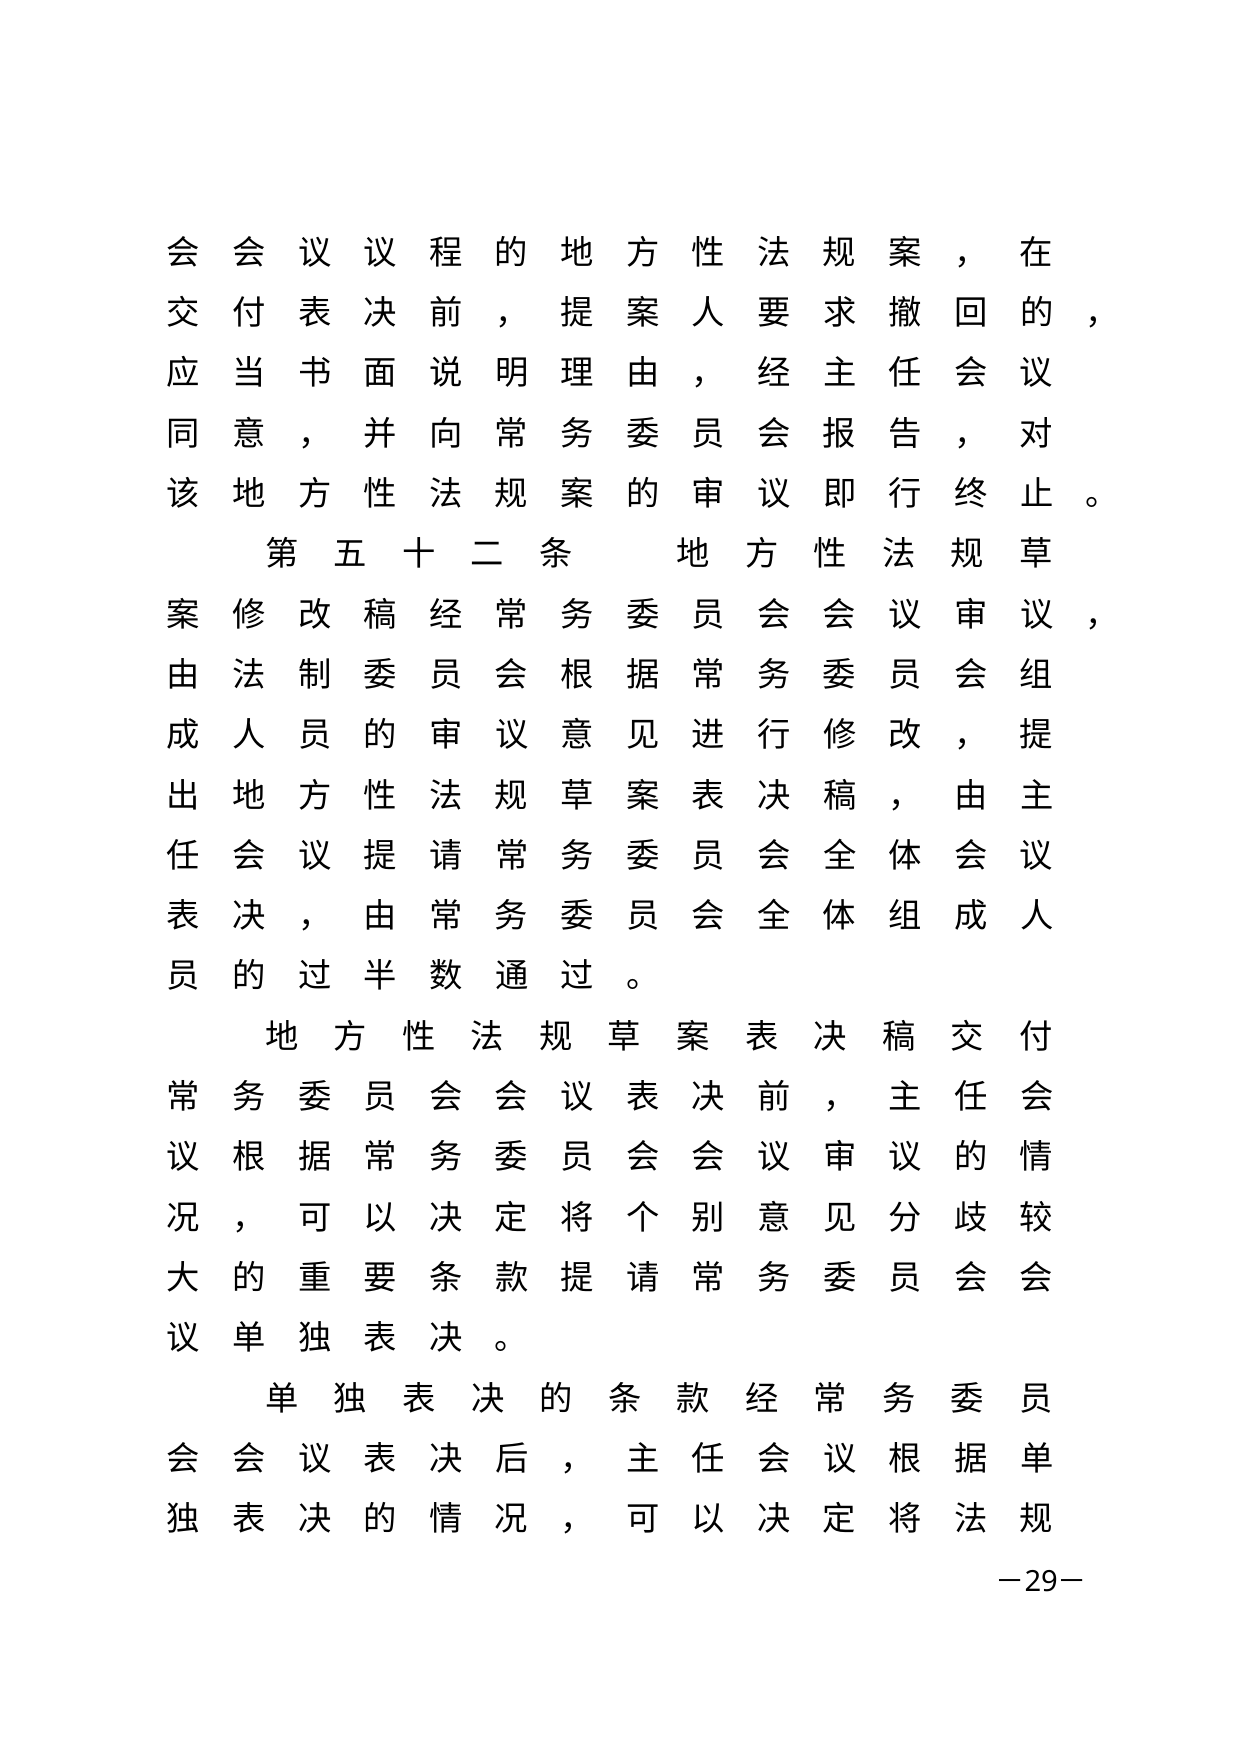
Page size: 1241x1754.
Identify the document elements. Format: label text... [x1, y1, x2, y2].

text 地方性法规草案表决稿交付常务委员会会议表决前，主任会议根据常务委员会会议审议的情况，可以决定将个别意见分歧较大的重要条款提请常务委员会会议单独表决。 [167, 1003, 1085, 1365]
text 第五十二条 地方性法规草案修改稿经常务委员会会议审议，由法制委员会根据常务委员会组成人员的审议意见进行修改，提出地方性法规草案表决稿，由主任会议提请常务委员会全体会议表决，由常务委员会全体组成人员的过半数通过。 [167, 521, 1085, 1003]
text 第五十一条 列入常务委员会会议议程的地方性法规案，在交付表决前，提案人要求撤回的，应当书面说明理由，经主任会议同意，并向常务委员会报告，对该地方性法规案的审议即行终止。 [167, 219, 1085, 521]
text 单独表决的条款经常务委员会会议表决后，主任会议根据单独表决的情况，可以决定将法规草案表决稿交付表决，也可以决定暂不付表决，交法制委员会和有关的专门委员会进一步审议。 [167, 1365, 1085, 1546]
